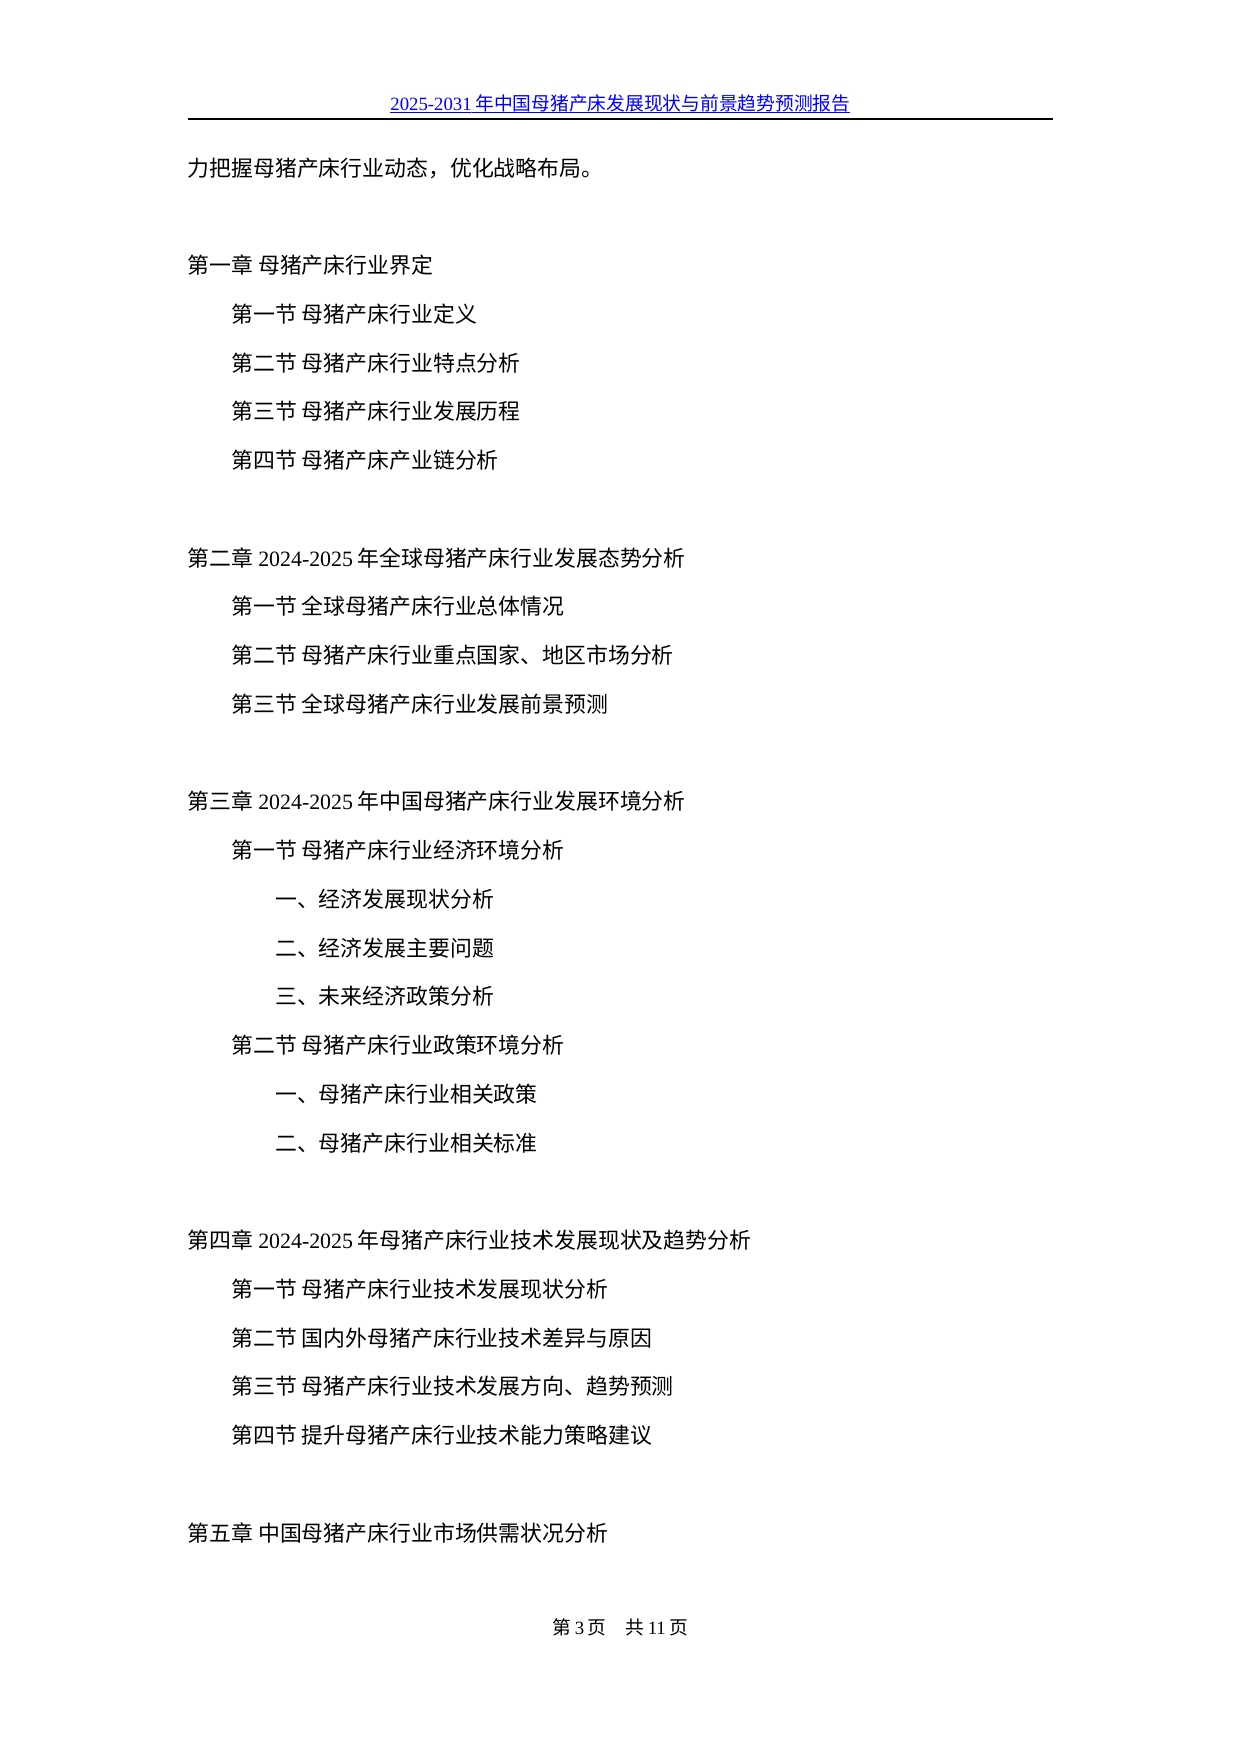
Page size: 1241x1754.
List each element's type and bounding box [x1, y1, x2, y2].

text [187, 150, 1053, 1548]
